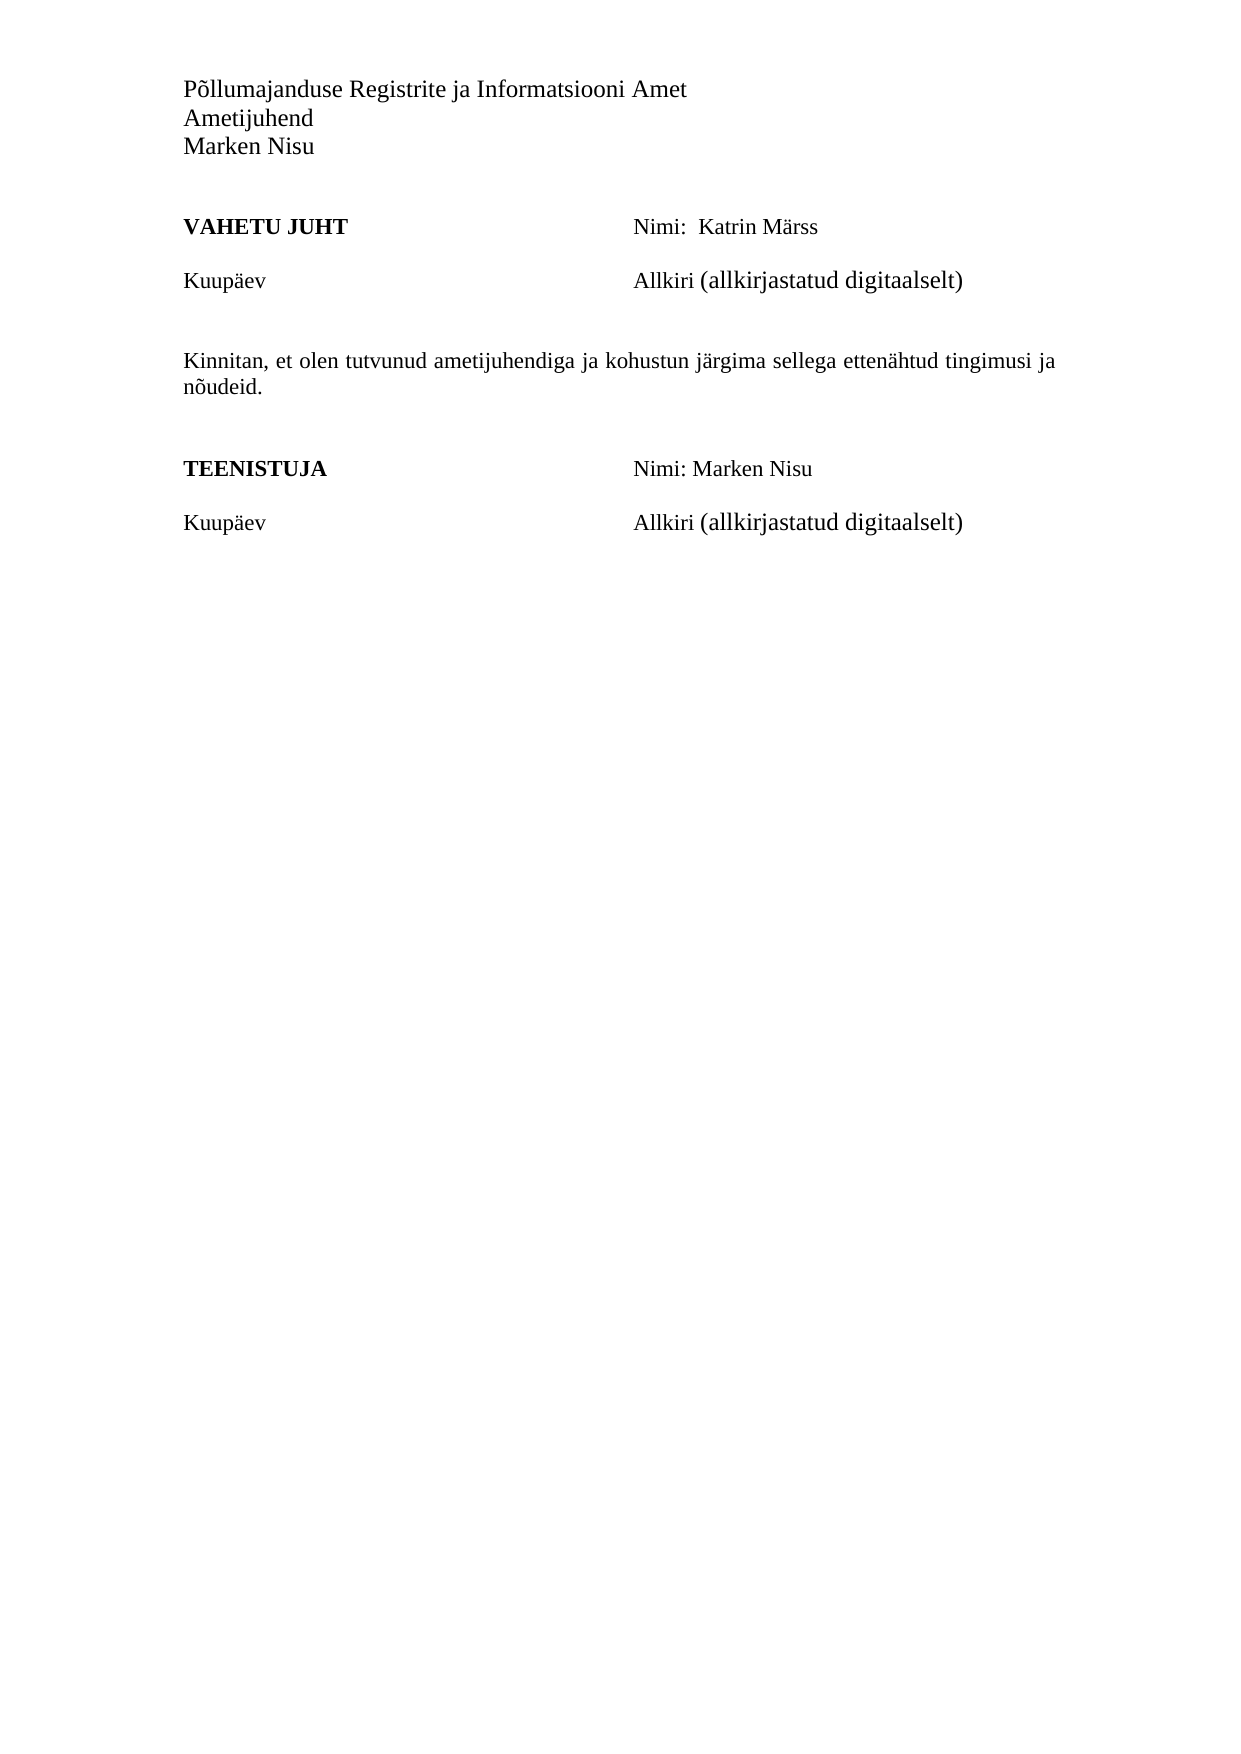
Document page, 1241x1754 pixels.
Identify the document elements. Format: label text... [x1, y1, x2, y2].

text Kuupäev Allkiri (allkirjastatud digitaalselt) [183, 507, 1057, 536]
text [183, 266, 1057, 294]
text TEENISTUJA Nimi: Marken Nisu [183, 455, 1057, 481]
text Kinnitan, et olen tutvunud ametijuhendiga ja kohustun järgima sellega ettenähtud tingimusi ja nõudeid. [183, 347, 1057, 400]
text VAHETU JUHT Nimi: Katrin Märss [183, 213, 1057, 239]
